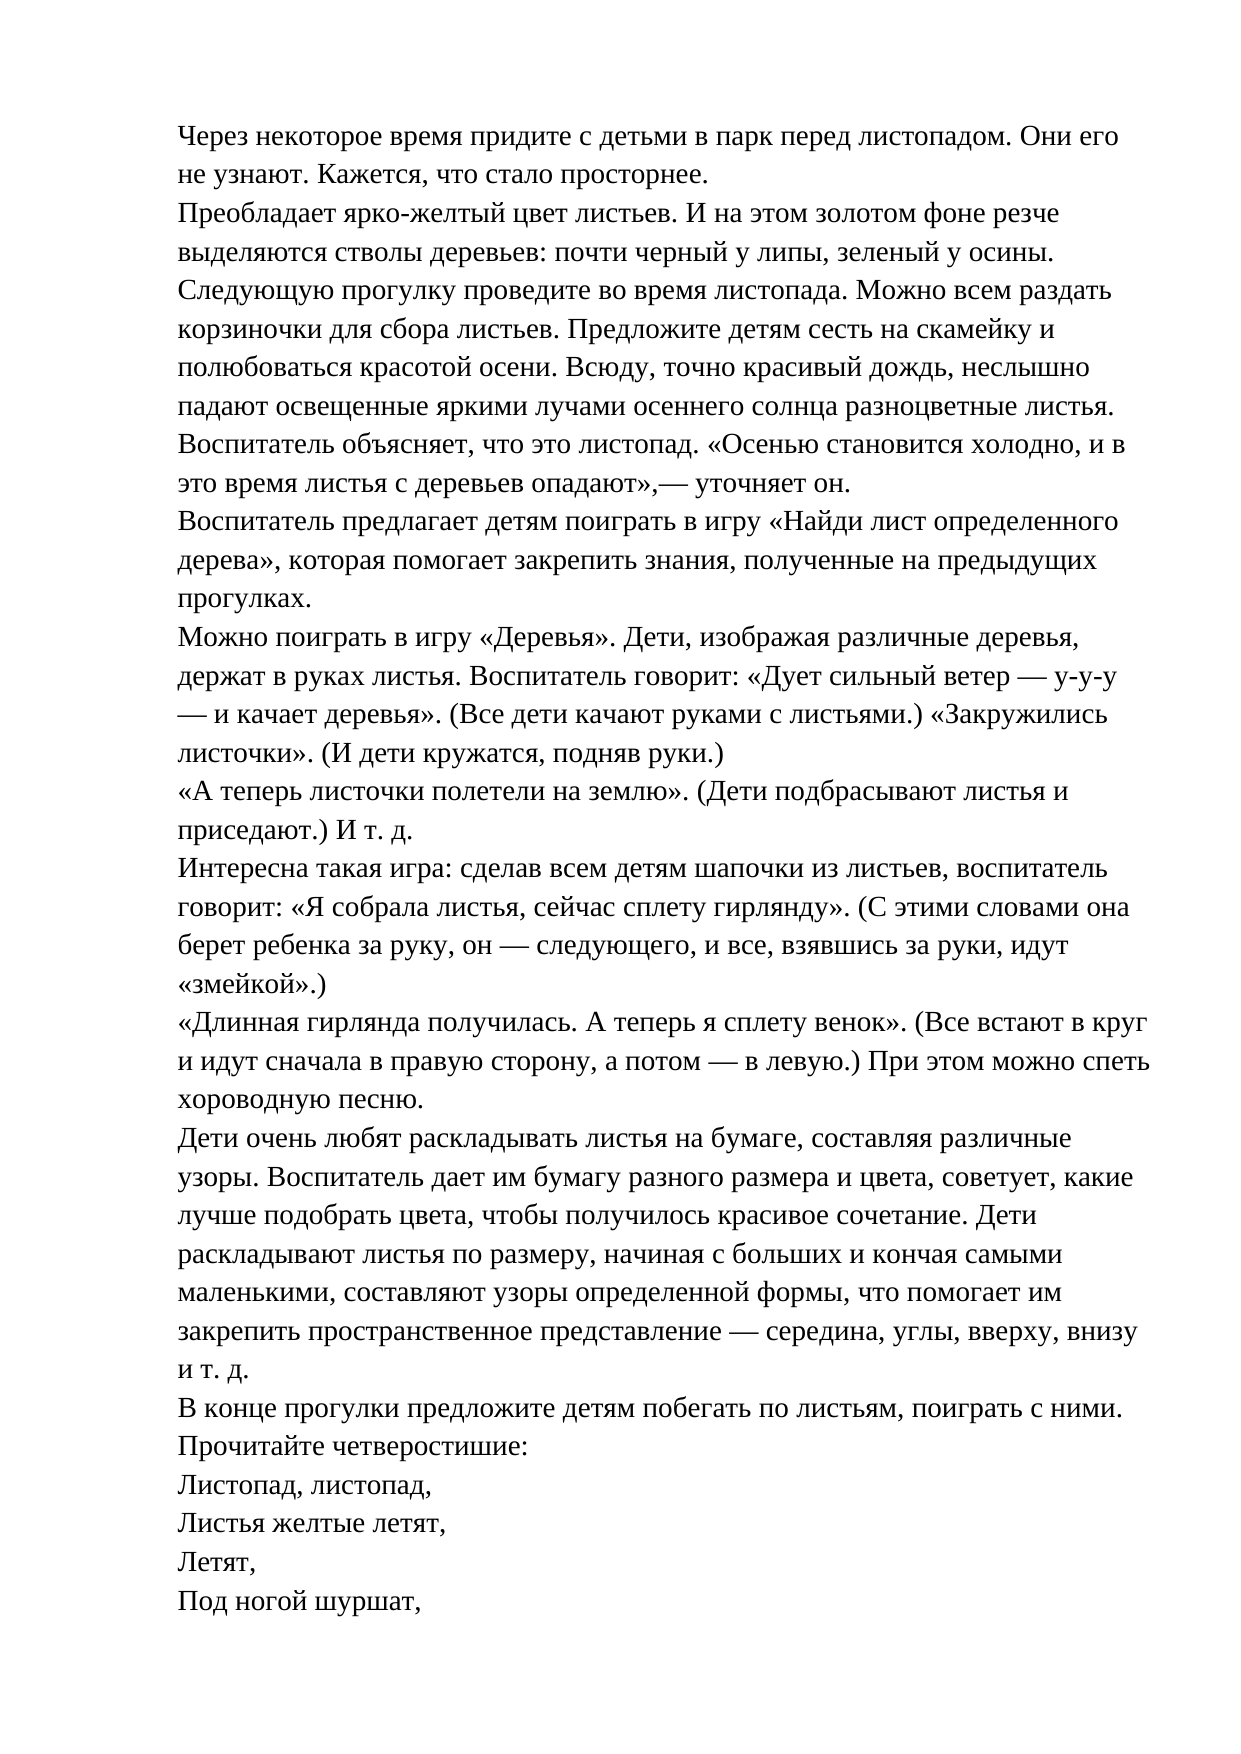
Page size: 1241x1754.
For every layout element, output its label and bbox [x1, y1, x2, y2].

text [177, 118, 1152, 1616]
